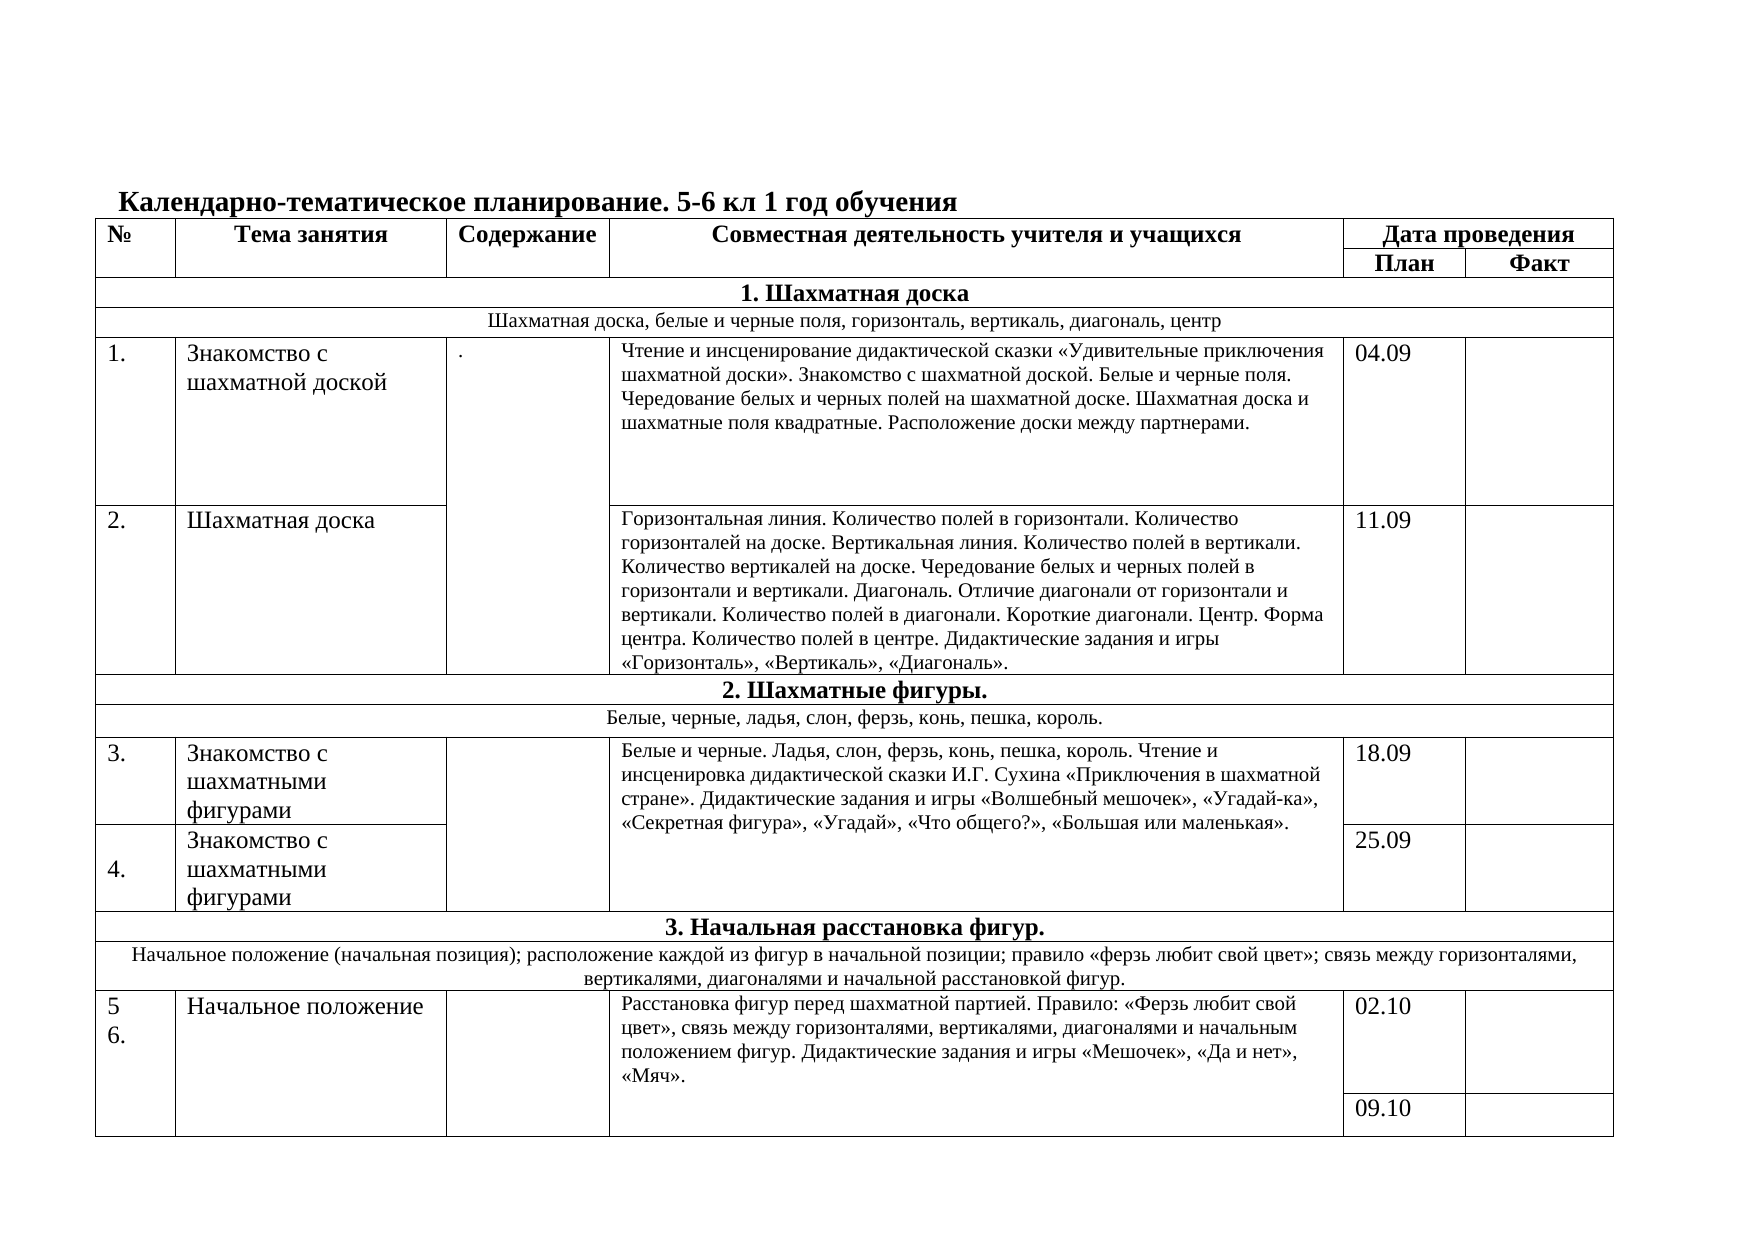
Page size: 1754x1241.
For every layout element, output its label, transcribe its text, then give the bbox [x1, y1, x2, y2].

table_cell [1466, 991, 1613, 1092]
table_cell Горизонтальная линия. Количество полей в горизонтали. Количество горизонталей на доске. Вертикальная линия. Количество полей в вертикали. Количество вертикалей на доске. Чередование белых и черных полей в горизонтали и вертикали. Диагональ. Отличие диагонали от горизонтали и вертикали. Количество полей в диагонали. Короткие диагонали. Центр. Форма центра. Количество полей в центре. Дидактические задания и игры «Горизонталь», «Вертикаль», «Диагональ». [610, 506, 1343, 674]
table_cell Начальное положение (начальная позиция); расположение каждой из фигур в начальной позиции; правило «ферзь любит свой цвет»; связь между горизонталями, вертикалями, диагоналями и начальной расстановкой фигур. [96, 942, 1613, 990]
table_cell 04.09 [1344, 338, 1465, 504]
table_cell 3. [96, 738, 175, 824]
table_cell 02.10 [1344, 991, 1465, 1092]
table_cell Начальное положение [176, 991, 446, 1136]
table_cell 1. Шахматная доска [96, 278, 1613, 307]
table_header Тема занятия [176, 219, 446, 277]
table_cell [1466, 338, 1613, 504]
table_cell Шахматная доска [176, 506, 446, 674]
table_header Содержание [447, 219, 609, 277]
table_cell [1466, 506, 1613, 674]
table_cell [447, 738, 609, 911]
table_cell Расстановка фигур перед шахматной партией. Правило: «Ферзь любит свой цвет», связь между горизонталями, вертикалями, диагоналями и начальным положением фигур. Дидактические задания и игры «Мешочек», «Да и нет», «Мяч». [610, 991, 1343, 1136]
table_cell [1466, 1094, 1613, 1136]
table_cell Белые, черные, ладья, слон, ферзь, конь, пешка, король. [96, 705, 1613, 737]
table_cell [1466, 738, 1613, 824]
table_header Дата проведения [1344, 219, 1613, 247]
table_cell План [1344, 249, 1465, 277]
table_cell Чтение и инсценирование дидактической сказки «Удивительные приключения шахматной доски». Знакомство с шахматной доской. Белые и черные поля. Чередование белых и черных полей на шахматной доске. Шахматная доска и шахматные поля квадратные. Расположение доски между партнерами. [610, 338, 1343, 504]
table_cell [447, 991, 609, 1136]
table_cell 5 6. [96, 991, 175, 1136]
table_cell Белые и черные. Ладья, слон, ферзь, конь, пешка, король. Чтение и инсценировка дидактической сказки И.Г. Сухина «Приключения в шахматной стране». Дидактические задания и игры «Волшебный мешочек», «Угадай-ка», «Секретная фигура», «Угадай», «Что общего?», «Большая или маленькая». [610, 738, 1343, 911]
text Календарно-тематическое планирование. 5-6 кл 1 год обучения [118, 184, 1633, 218]
table_cell 3. Начальная расстановка фигур. [96, 912, 1613, 941]
table_cell Шахматная доска, белые и черные поля, горизонталь, вертикаль, диагональ, центр [96, 308, 1613, 337]
table_cell Знакомство с шахматными фигурами [176, 825, 446, 911]
table_cell Факт [1466, 249, 1613, 277]
table_cell 2. [96, 506, 175, 674]
table_cell 11.09 [1344, 506, 1465, 674]
table_cell . [447, 338, 609, 674]
table_header Совместная деятельность учителя и учащихся [610, 219, 1343, 277]
table_cell 4. [96, 825, 175, 911]
table_cell Знакомство с шахматными фигурами [176, 738, 446, 824]
table_cell 18.09 [1344, 738, 1465, 824]
table_cell [1466, 825, 1613, 911]
table_cell 25.09 [1344, 825, 1465, 911]
table_cell 09.10 [1344, 1094, 1465, 1136]
table_header № [96, 219, 175, 277]
table_cell 1. [96, 338, 175, 504]
table_cell Знакомство с шахматной доской [176, 338, 446, 504]
table_cell 2. Шахматные фигуры. [96, 675, 1613, 704]
